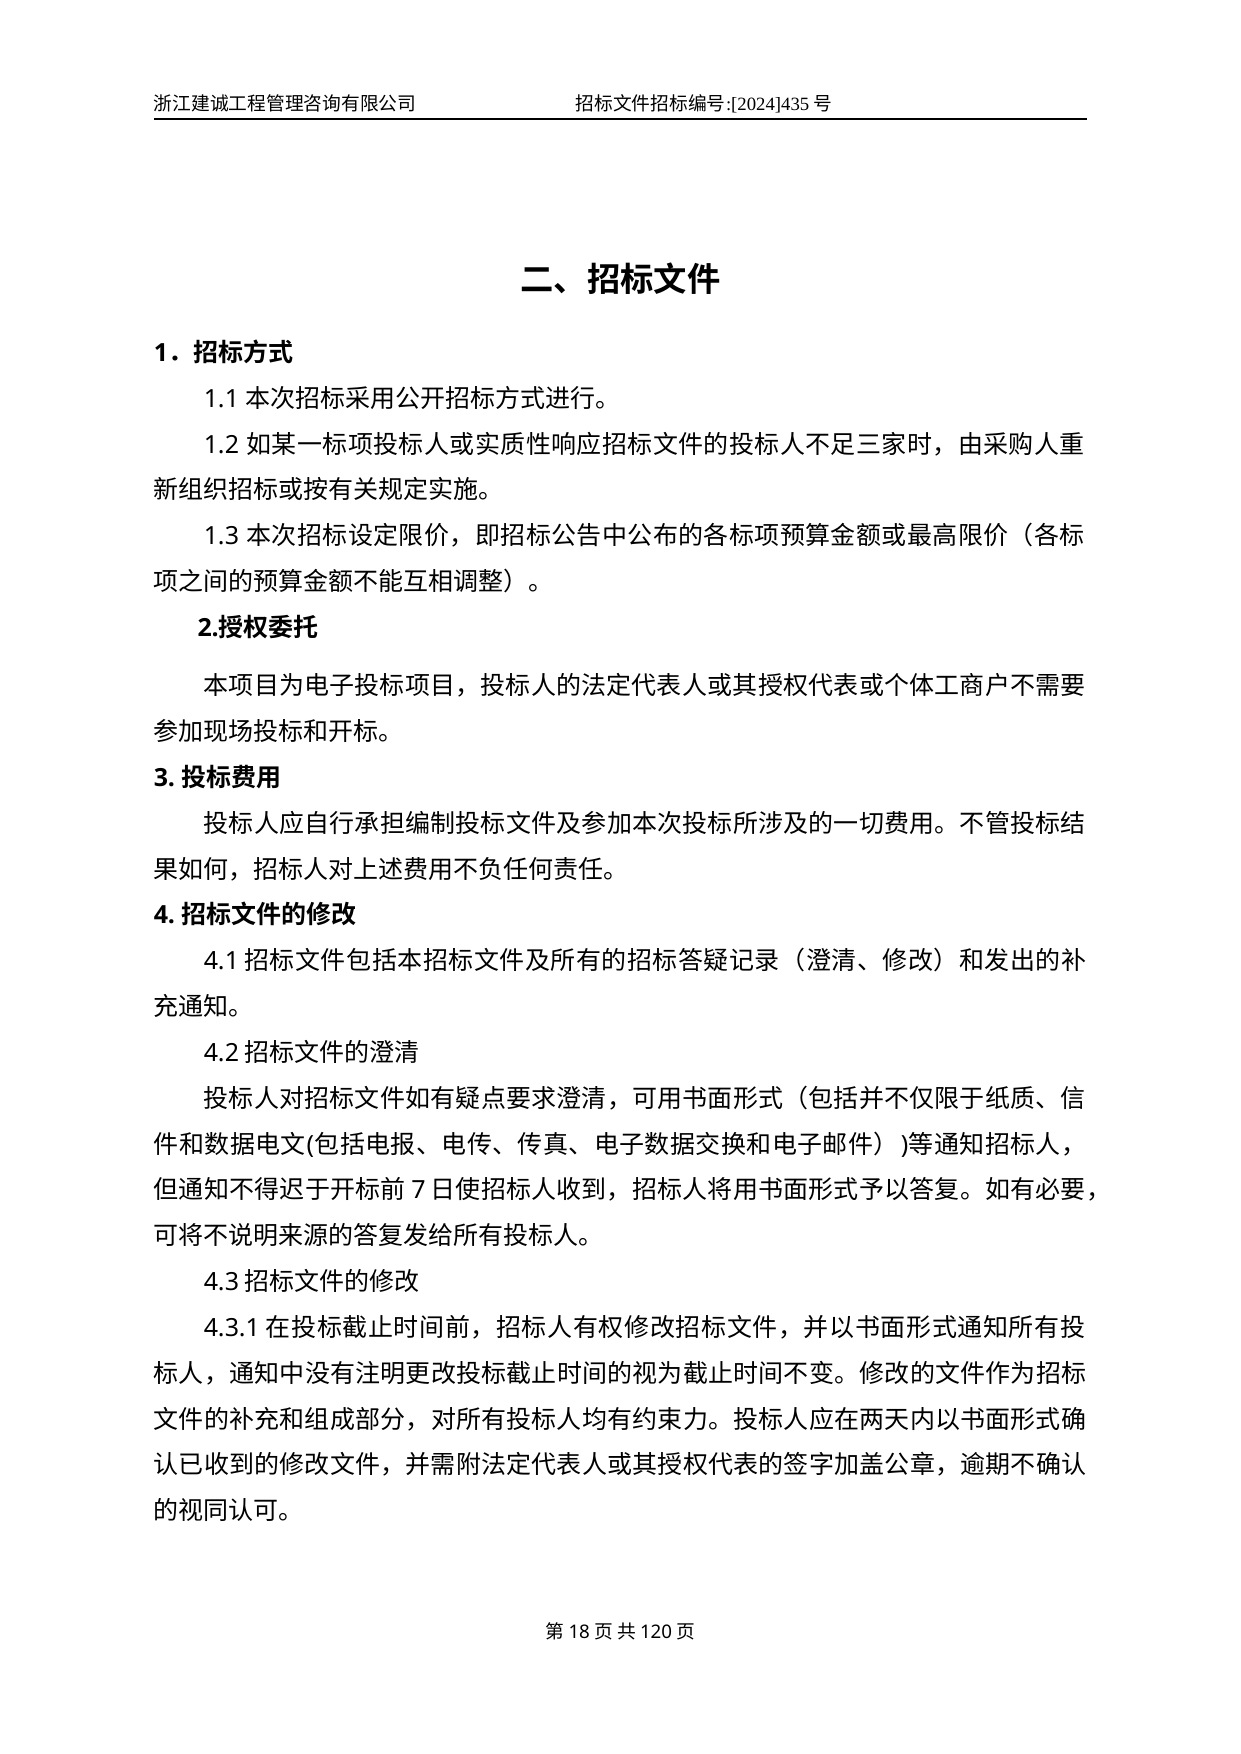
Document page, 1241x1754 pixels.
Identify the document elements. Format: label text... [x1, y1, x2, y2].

text 本项目为电子投标项目，投标人的法定代表人或其授权代表或个体工商户不需要参加现场投标和开标。 [153, 658, 1087, 750]
text 4.3招标文件的修改 [153, 1254, 1087, 1300]
text 二、招标文件 [153, 252, 1087, 301]
text 2.授权委托 [197, 600, 1087, 646]
text 4.2招标文件的澄清 [153, 1025, 1087, 1071]
text 4. 招标文件的修改 [153, 887, 1087, 933]
text 4.3.1在投标截止时间前，招标人有权修改招标文件，并以书面形式通知所有投标人，通知中没有注明更改投标截止时间的视为截止时间不变。修改的文件作为招标文件的补充和组成部分，对所有投标人均有约束力。投标人应在两天内以书面形式确认已收到的修改文件，并需附法定代表人或其授权代表的签字加盖公章，逾期不确认的视同认可。 [153, 1300, 1087, 1529]
text 1.2 如某一标项投标人或实质性响应招标文件的投标人不足三家时，由采购人重新组织招标或按有关规定实施。 [153, 416, 1087, 508]
text 1.3 本次招标设定限价，即招标公告中公布的各标项预算金额或最高限价（各标项之间的预算金额不能互相调整）。 [153, 508, 1087, 600]
text 4.1招标文件包括本招标文件及所有的招标答疑记录（澄清、修改）和发出的补充通知。 [153, 933, 1087, 1025]
text 投标人应自行承担编制投标文件及参加本次投标所涉及的一切费用。不管投标结果如何，招标人对上述费用不负任何责任。 [153, 796, 1087, 887]
text 3. 投标费用 [153, 750, 1087, 796]
text 1.1 本次招标采用公开招标方式进行。 [153, 371, 1087, 416]
text 1．招标方式 [153, 325, 1087, 371]
text 投标人对招标文件如有疑点要求澄清，可用书面形式（包括并不仅限于纸质、信件和数据电文(包括电报、电传、传真、电子数据交换和电子邮件）)等通知招标人，但通知不得迟于开标前7日使招标人收到，招标人将用书面形式予以答复。如有必要，可将不说明来源的答复发给所有投标人。 [153, 1071, 1087, 1254]
